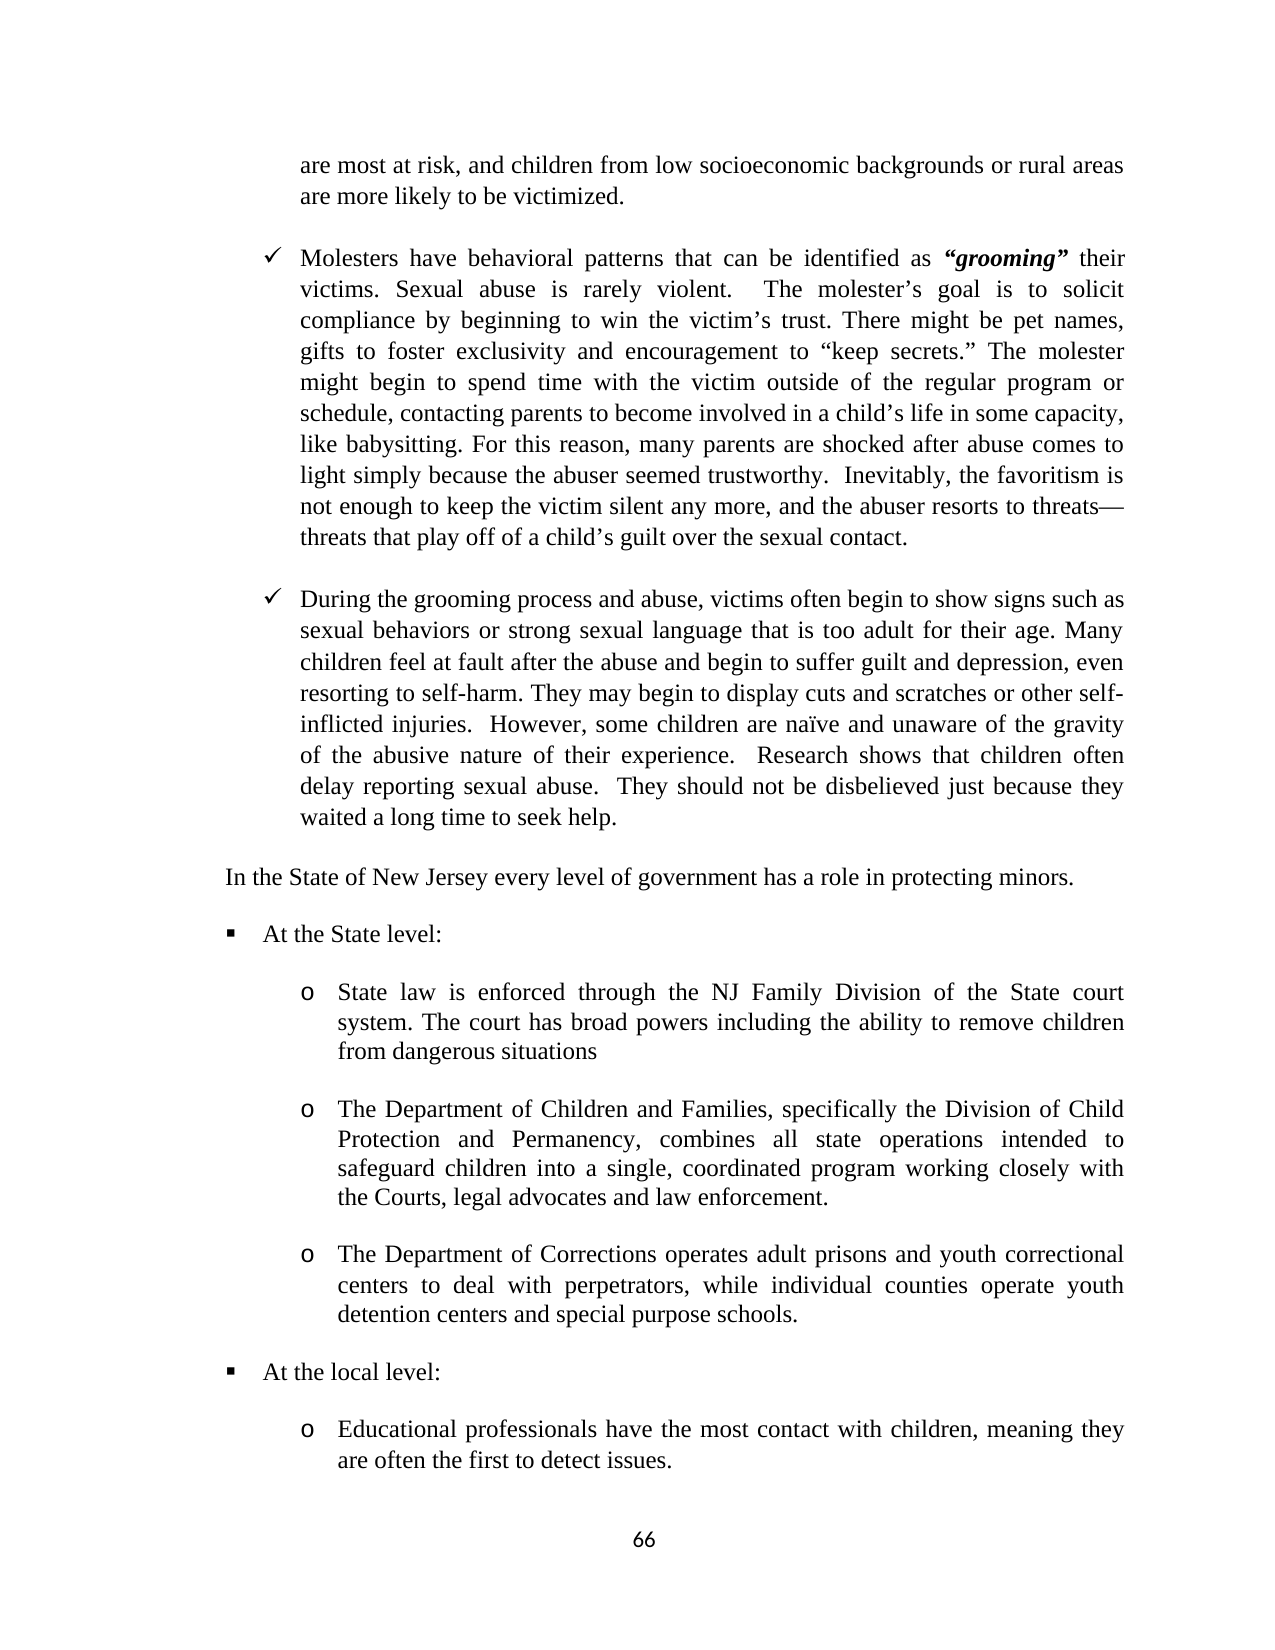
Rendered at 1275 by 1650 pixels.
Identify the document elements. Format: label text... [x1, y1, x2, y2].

list At the local level: [225, 1357, 1125, 1385]
list At the State level: [225, 919, 1125, 948]
list During the grooming process and abuse, victims often begin to show signs such as sexual behaviors or strong sexual language that is too adult for their age. Many children feel at fault after the abuse and begin to suffer guilt and depression, even resorting to self-harm. They may begin to display cuts and scratches or other self-inflicted injuries. However, some children are naïve and unaware of the gravity of the abusive nature of their experience. Research shows that children often delay reporting sexual abuse. They should not be disbelieved just because they waited a long time to seek help. [262, 584, 1125, 831]
list The Department of Corrections operates adult prisons and youth correctional centers to deal with perpetrators, while individual counties operate youth detention centers and special purpose schools. [300, 1239, 1125, 1328]
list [262, 150, 1125, 210]
list State law is enforced through the NJ Family Division of the State court system. The court has broad powers including the ability to remove children from dangerous situations [300, 977, 1125, 1065]
list The Department of Children and Families, specifically the Division of Child Protection and Permanency, combines all state operations intended to safeguard children into a single, coordinated program working closely with the Courts, legal advocates and law enforcement. [300, 1094, 1125, 1211]
list Molesters have behavioral patterns that can be identified as “grooming” their victims. Sexual abuse is rarely violent. The molester’s goal is to solicit compliance by beginning to win the victim’s trust. There might be pet names, gifts to foster exclusivity and encouragement to “keep secrets.” The molester might begin to spend time with the victim outside of the regular program or schedule, contacting parents to become involved in a child’s life in some capacity, like babysitting. For this reason, many parents are shocked after abuse comes to light simply because the abuser seemed trustworthy. Inevitably, the favoritism is not enough to keep the victim silent any more, and the abuser resorts to threats—threats that play off of a child’s guilt over the sexual contact. [262, 243, 1125, 551]
text In the State of New Jersey every level of government has a role in protecting minors. [225, 862, 1125, 890]
list Educational professionals have the most contact with children, meaning they are often the first to detect issues. [300, 1414, 1125, 1474]
